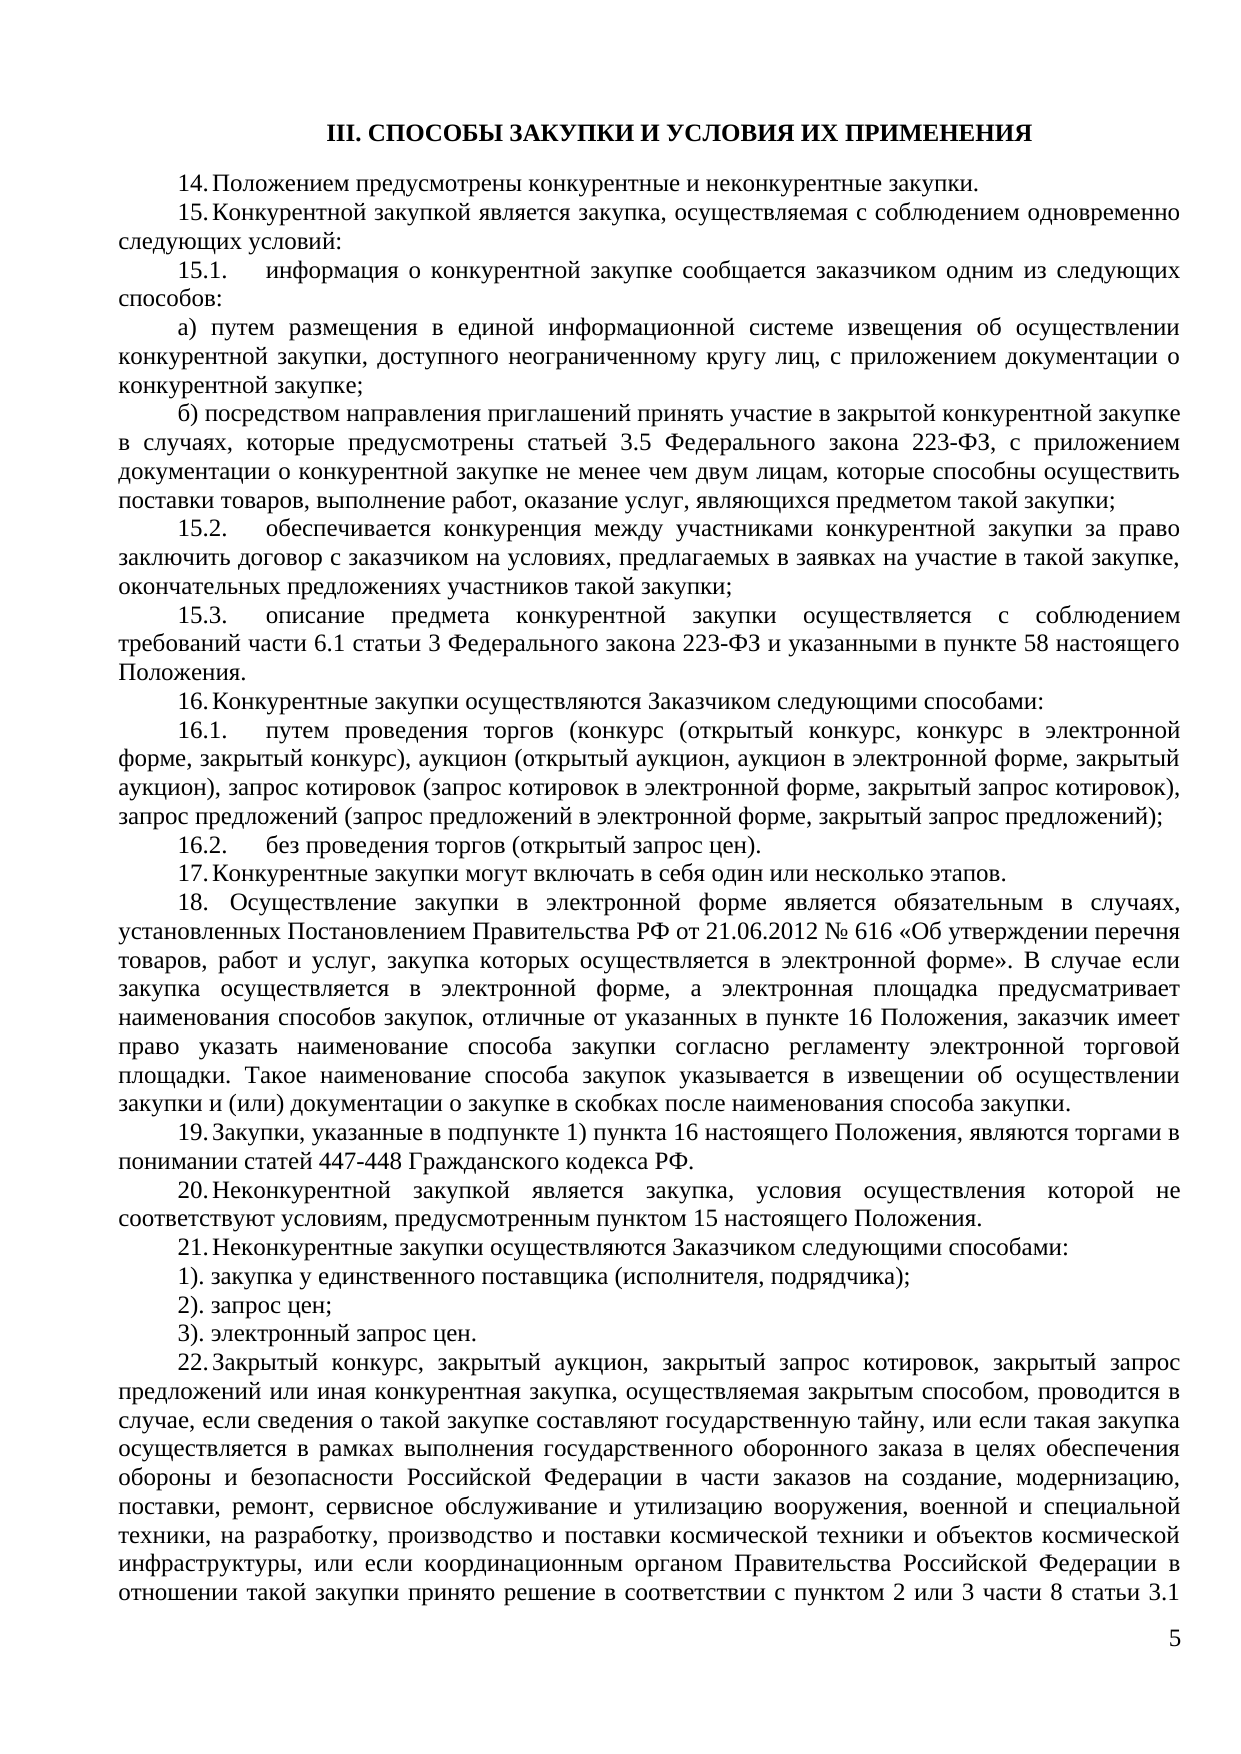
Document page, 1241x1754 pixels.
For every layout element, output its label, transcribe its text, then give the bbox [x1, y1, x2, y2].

list Конкурентной закупкой является закупка, осуществляемая с соблюдением одновременно следующих условий: [118, 197, 1181, 255]
list Закупки, указанные в подпункте 1) пункта 16 настоящего Положения, являются торгами в понимании статей 447-448 Гражданского кодекса РФ. [118, 1117, 1181, 1175]
list без проведения торгов (открытый запрос цен). [118, 830, 1181, 858]
text III. СПОСОБЫ ЗАКУПКИ И УСЛОВИЯ ИХ применения [118, 118, 1181, 147]
text а) путем размещения в единой информационной системе извещения об осуществлении конкурентной закупки, доступного неограниченному кругу лиц, с приложением документации о конкурентной закупке; [118, 312, 1181, 398]
text 3). электронный запрос цен. [118, 1318, 1181, 1347]
text 2). запрос цен; [118, 1290, 1181, 1318]
list Конкурентные закупки осуществляются Заказчиком следующими способами: [118, 686, 1181, 715]
text б) посредством направления приглашений принять участие в закрытой конкурентной закупке в случаях, которые предусмотрены статьей 3.5 Федерального закона 223-ФЗ, с приложением документации о конкурентной закупке не менее чем двум лицам, которые способны осуществить поставки товаров, выполнение работ, оказание услуг, являющихся предметом такой закупки; [118, 398, 1181, 513]
list Неконкурентной закупкой является закупка, условия осуществления которой не соответствуют условиям, предусмотренным пунктом 15 настоящего Положения. [118, 1175, 1181, 1232]
list описание предмета конкурентной закупки осуществляется с соблюдением требований части 6.1 статьи 3 Федерального закона 223-ФЗ и указанными в пункте 58 настоящего Положения. [118, 600, 1181, 686]
list обеспечивается конкуренция между участниками конкурентной закупки за право заключить договор с заказчиком на условиях, предлагаемых в заявках на участие в такой закупке, окончательных предложениях участников такой закупки; [118, 513, 1181, 600]
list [118, 1347, 1181, 1606]
list Неконкурентные закупки осуществляются Заказчиком следующими способами: [118, 1232, 1181, 1261]
list путем проведения торгов (конкурс (открытый конкурс, конкурс в электронной форме, закрытый конкурс), аукцион (открытый аукцион, аукцион в электронной форме, закрытый аукцион), запрос котировок (запрос котировок в электронной форме, закрытый запрос котировок), запрос предложений (запрос предложений в электронной форме, закрытый запрос предложений); [118, 715, 1181, 830]
text 1). закупка у единственного поставщика (исполнителя, подрядчика); [118, 1261, 1181, 1290]
list Осуществление закупки в электронной форме является обязательным в случаях, установленных Постановлением Правительства РФ от 21.06.2012 № 616 «Об утверждении перечня товаров, работ и услуг, закупка которых осуществляется в электронной форме». В случае если закупка осуществляется в электронной форме, а электронная площадка предусматривает наименования способов закупок, отличные от указанных в пункте 16 Положения, заказчик имеет право указать наименование способа закупки согласно регламенту электронной торговой площадки. Такое наименование способа закупок указывается в извещении об осуществлении закупки и (или) документации о закупке в скобках после наименования способа закупки. [118, 887, 1181, 1117]
list информация о конкурентной закупке сообщается заказчиком одним из следующих способов: [118, 255, 1181, 312]
list Конкурентные закупки могут включать в себя один или несколько этапов. [118, 858, 1181, 887]
list Положением предусмотрены конкурентные и неконкурентные закупки. [118, 168, 1181, 197]
